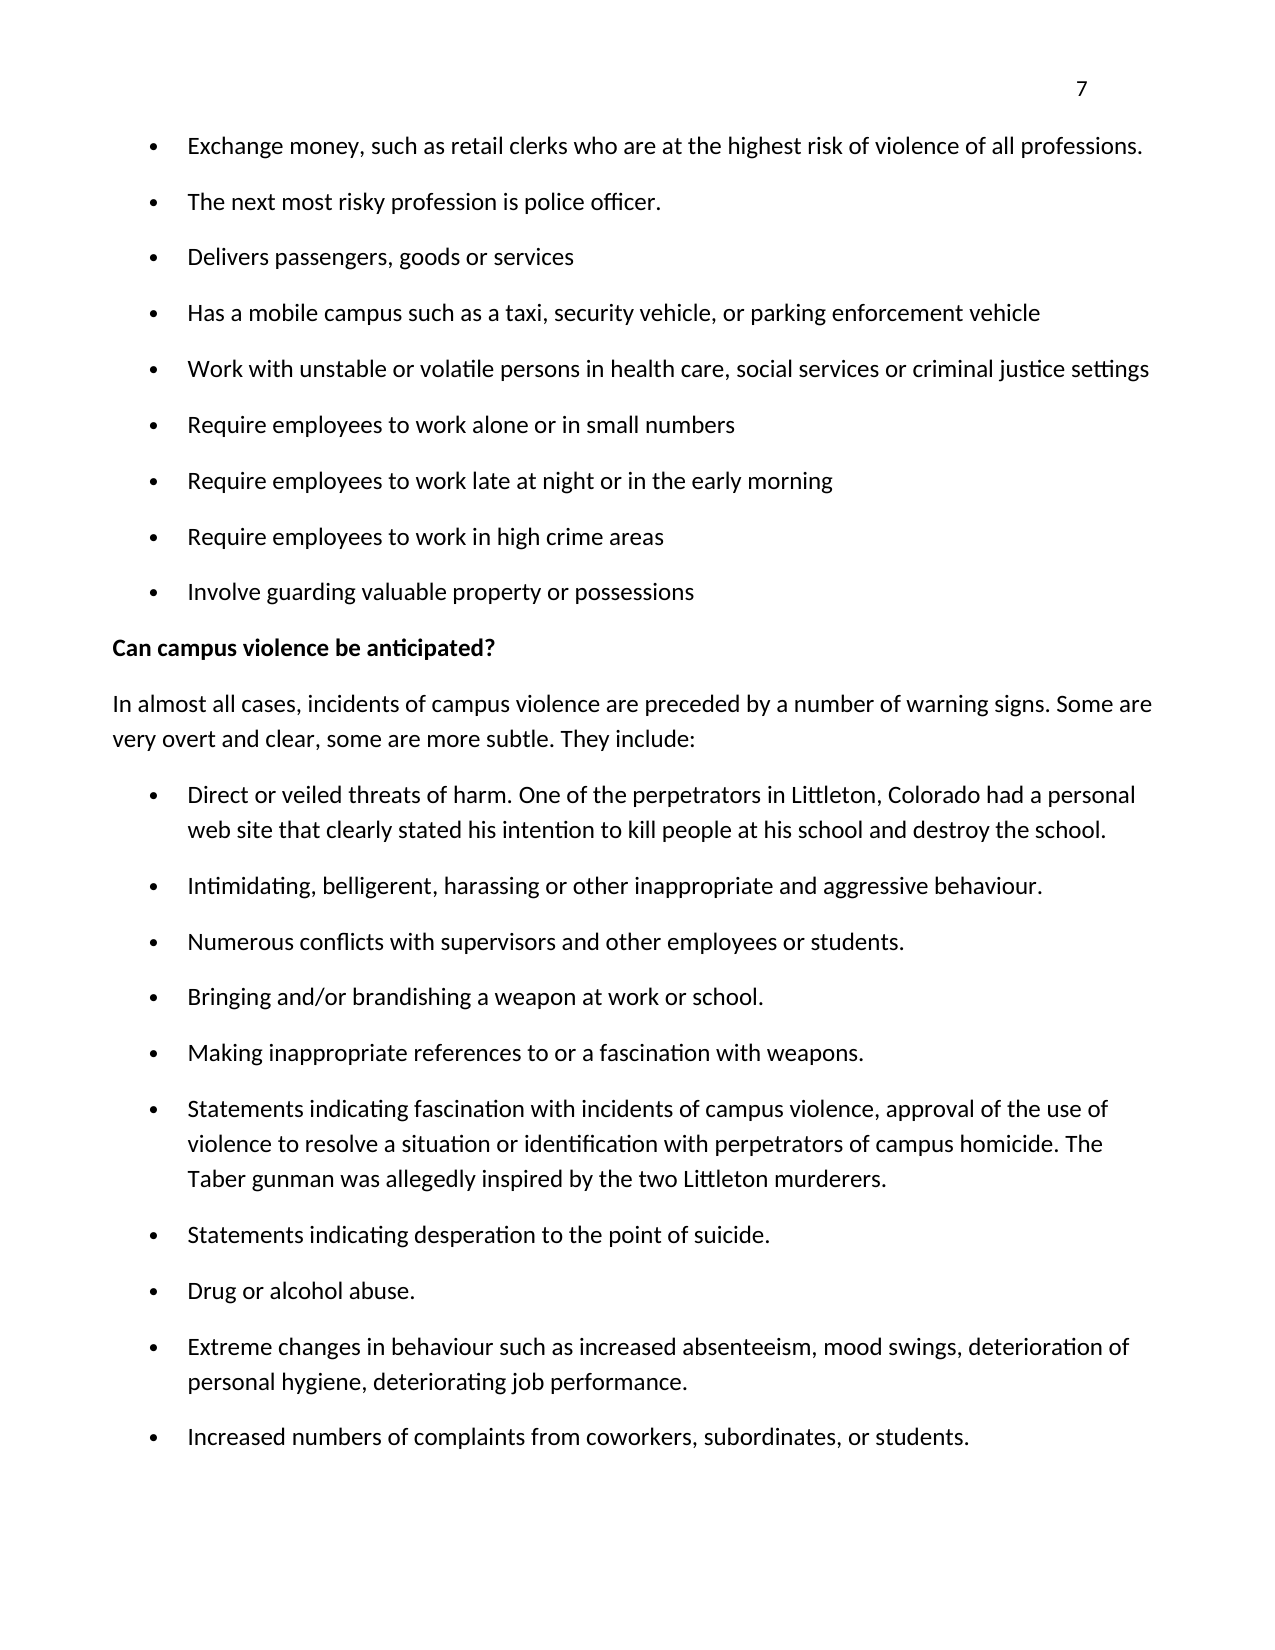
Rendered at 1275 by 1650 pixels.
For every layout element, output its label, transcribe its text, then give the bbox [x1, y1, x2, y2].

list Statements indicating desperation to the point of suicide. [150, 1219, 1162, 1249]
list Involve guarding valuable property or possessions [150, 576, 1162, 607]
list Numerous conflicts with supervisors and other employees or students. [150, 926, 1162, 956]
list Intimidating, belligerent, harassing or other inappropriate and aggressive behaviour. [150, 870, 1162, 900]
list Require employees to work in high crime areas [150, 521, 1162, 551]
list Exchange money, such as retail clerks who are at the highest risk of violence of all professions. [150, 130, 1162, 160]
text In almost all cases, incidents of campus violence are preceded by a number of warning signs. Some are very overt and clear, some are more subtle. They include: [112, 688, 1162, 754]
list Making inappropriate references to or a fascination with weapons. [150, 1037, 1162, 1068]
list Bringing and/or brandishing a weapon at work or school. [150, 981, 1162, 1012]
list The next most risky profession is police officer. [150, 186, 1162, 216]
list Require employees to work alone or in small numbers [150, 409, 1162, 439]
list Has a mobile campus such as a taxi, security vehicle, or parking enforcement vehicle [150, 297, 1162, 328]
list Increased numbers of complaints from coworkers, subordinates, or students. [150, 1421, 1162, 1452]
list Work with unstable or volatile persons in health care, social services or criminal justice settings [150, 353, 1162, 384]
list Direct or veiled threats of harm. One of the perpetrators in Littleton, Colorado had a personal web site that clearly stated his intention to kill people at his school and destroy the school. [150, 779, 1162, 844]
list Drug or alcohol abuse. [150, 1275, 1162, 1305]
text Can campus violence be anticipated? [112, 632, 1162, 663]
list Delivers passengers, goods or services [150, 241, 1162, 272]
list Extreme changes in behaviour such as increased absenteeism, mood swings, deterioration of personal hygiene, deteriorating job performance. [150, 1331, 1162, 1396]
list Statements indicating fascination with incidents of campus violence, approval of the use of violence to resolve a situation or identification with perpetrators of campus homicide. The Taber gunman was allegedly inspired by the two Littleton murderers. [150, 1093, 1162, 1194]
list Require employees to work late at night or in the early morning [150, 465, 1162, 495]
